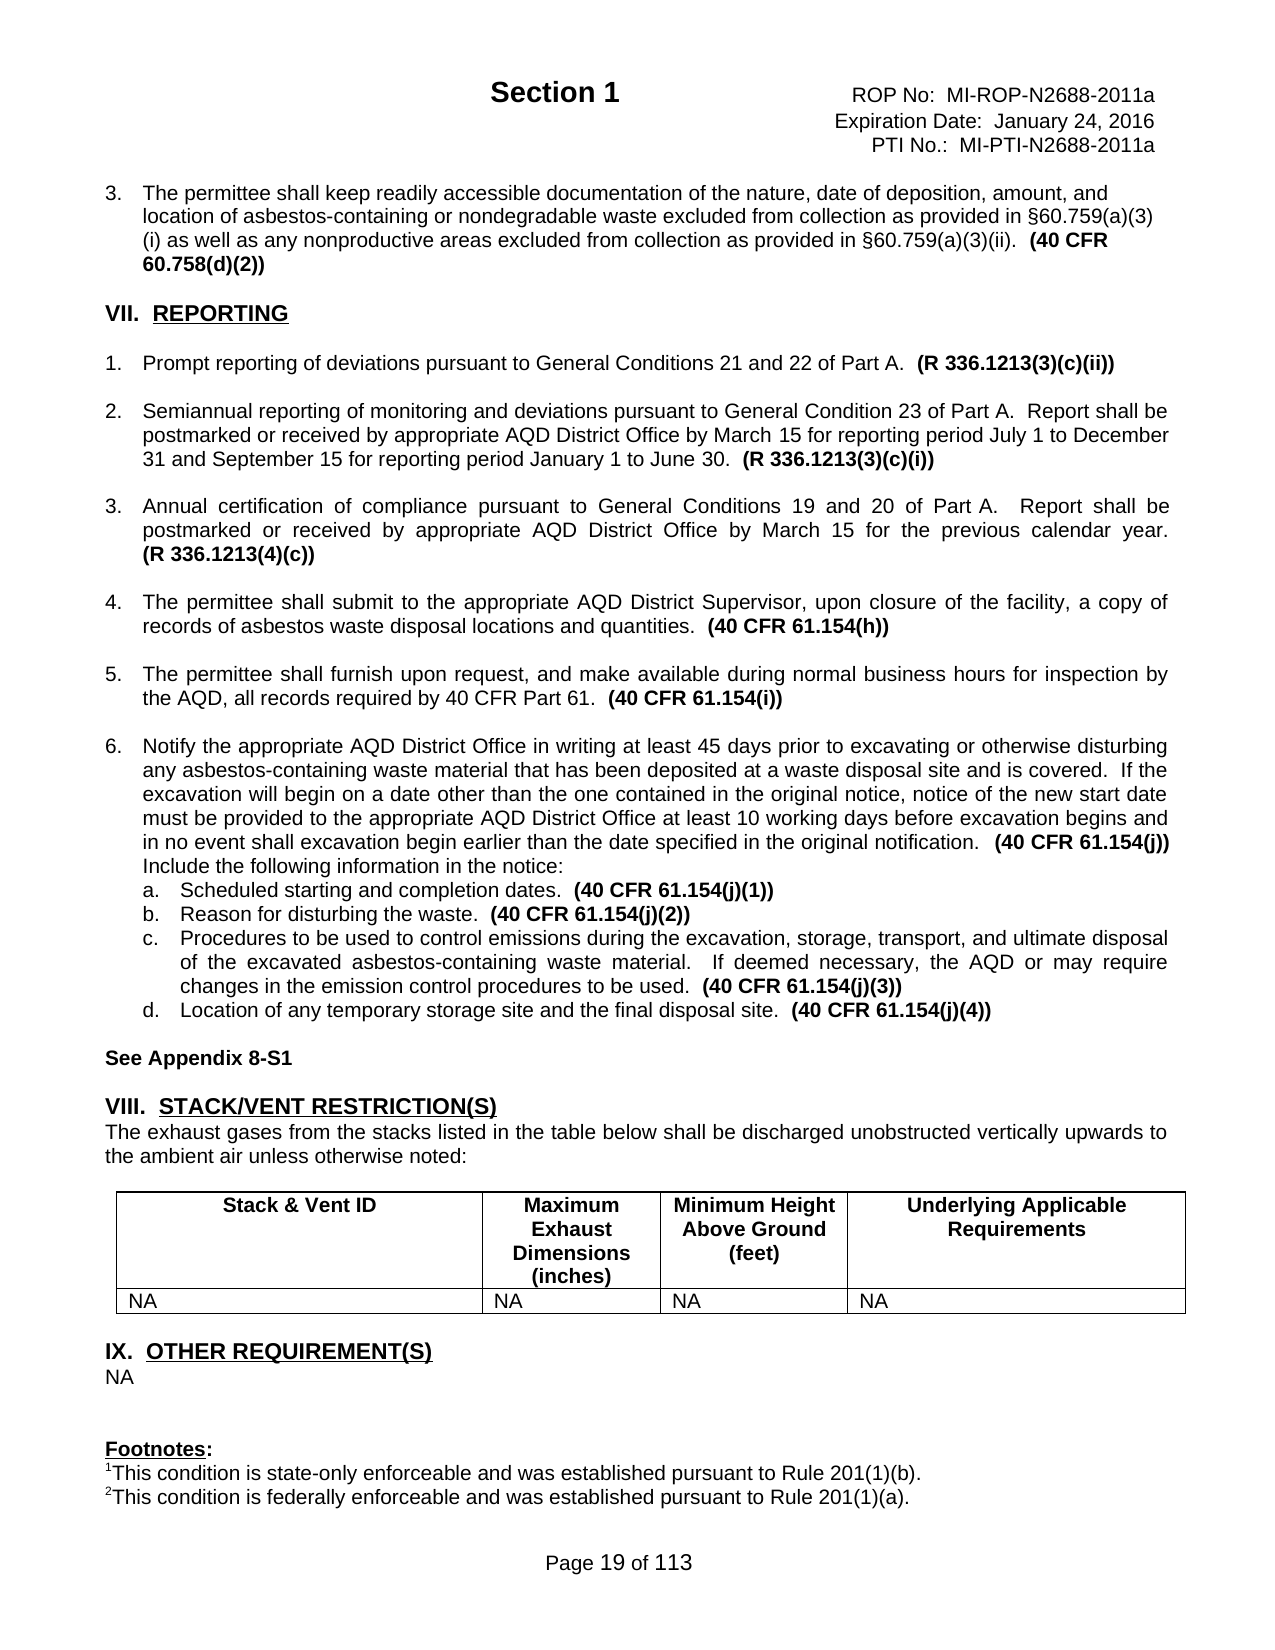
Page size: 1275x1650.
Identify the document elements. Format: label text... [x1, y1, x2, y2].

table_cell NA [117, 1289, 482, 1313]
table_header Stack & Vent ID [117, 1193, 482, 1288]
list Reason for disturbing the waste. (40 61.154(j)(2)) [142, 902, 1170, 926]
list Semiannual reporting of monitoring and deviations pursuant to General Condition 23 of Part A. Report shall be postmarked or received by appropriate AQD District Office by March 15 for reporting period July 1 to December 31 and September 15 for reporting period January 1 to June 30. (R 336.1213(3)(c)(i)) [105, 398, 1170, 470]
text VIII. STACK/ RESTRICTION(S) [105, 1093, 1170, 1119]
list Prompt reporting of deviations pursuant to General Conditions 21 and 22 of Part A. (R 336.1213(3)(c)(ii)) [105, 351, 1170, 374]
table_cell NA [848, 1289, 1185, 1313]
list Notify the appropriate AQD District Office in writing at least 45 days prior to excavating or otherwise disturbing any asbestos-containing waste material that has been deposited at a waste disposal site and is covered. If the excavation will begin on a date other than the one contained in the original notice, notice of the new start date must be provided to the appropriate AQD District Office at least 10 working days before excavation begins and in no event shall excavation begin earlier than the date specified in the original notification. (40 61.154(j)) Include the following information in the notice: [105, 734, 1170, 878]
text . REPORTING [105, 300, 1170, 327]
table_header Maximum Exhaust Dimensions (inches) [483, 1193, 660, 1288]
table_header Underlying Applicable Requirements [848, 1193, 1185, 1288]
table_header Minimum Height Above Ground (feet) [661, 1193, 847, 1288]
table_cell NA [661, 1289, 847, 1313]
text IX. OTHER REQUIREMENT(S) [105, 1338, 1170, 1365]
list The permittee shall keep readily accessible documentation of the nature, date of deposition, amount, and location of asbestos-containing or nondegradable waste excluded from collection as provided in §60.759(a)(3)(i) as well as any nonproductive areas excluded from collection as provided in §60.759(a)(3)(ii). (40 60.758(d)(2)) [105, 180, 1170, 276]
list The permittee shall furnish upon request, and make available during normal business hours for inspection by the AQD, all records required by 40 Part 61. (40 61.154(i)) [105, 662, 1170, 710]
text The exhaust gases from the stacks listed in the table below shall be discharged unobstructed vertically upwards to the ambient air unless otherwise noted: [105, 1119, 1170, 1167]
text 2This condition is federally enforceable and was established pursuant to Rule 201(1)(a). [105, 1484, 1170, 1508]
list Annual certification of compliance pursuant to General Conditions 19 and 20 of Part A. Report shall be postmarked or received by appropriate AQD District Office by March 15 for the previous calendar year. (R 336.1213(4)(c)) [105, 494, 1170, 566]
table_cell NA [483, 1289, 660, 1313]
text NA [105, 1365, 1170, 1389]
text Footnotes: [105, 1437, 1170, 1461]
list The permittee shall submit to the appropriate AQD District Supervisor, upon closure of the facility, a copy of records of asbestos waste disposal locations and quantities. (40 61.154(h)) [105, 590, 1170, 638]
list Procedures to be used to control emissions during the excavation, storage, transport, and ultimate disposal of the excavated asbestos-containing waste material. If deemed necessary, the AQD or may require changes in the emission control procedures to be used. (40 61.154(j)(3)) [142, 926, 1170, 997]
list Scheduled starting and completion dates. (40 61.154(j)(1)) [142, 878, 1170, 902]
text See Appendix 8-S1 [105, 1045, 1170, 1069]
list Location of any temporary storage site and the final disposal site. (40 61.154(j)(4)) [142, 997, 1162, 1021]
text 1This condition is state-only enforceable and was established pursuant to Rule 201(1)(b). [105, 1461, 1170, 1484]
